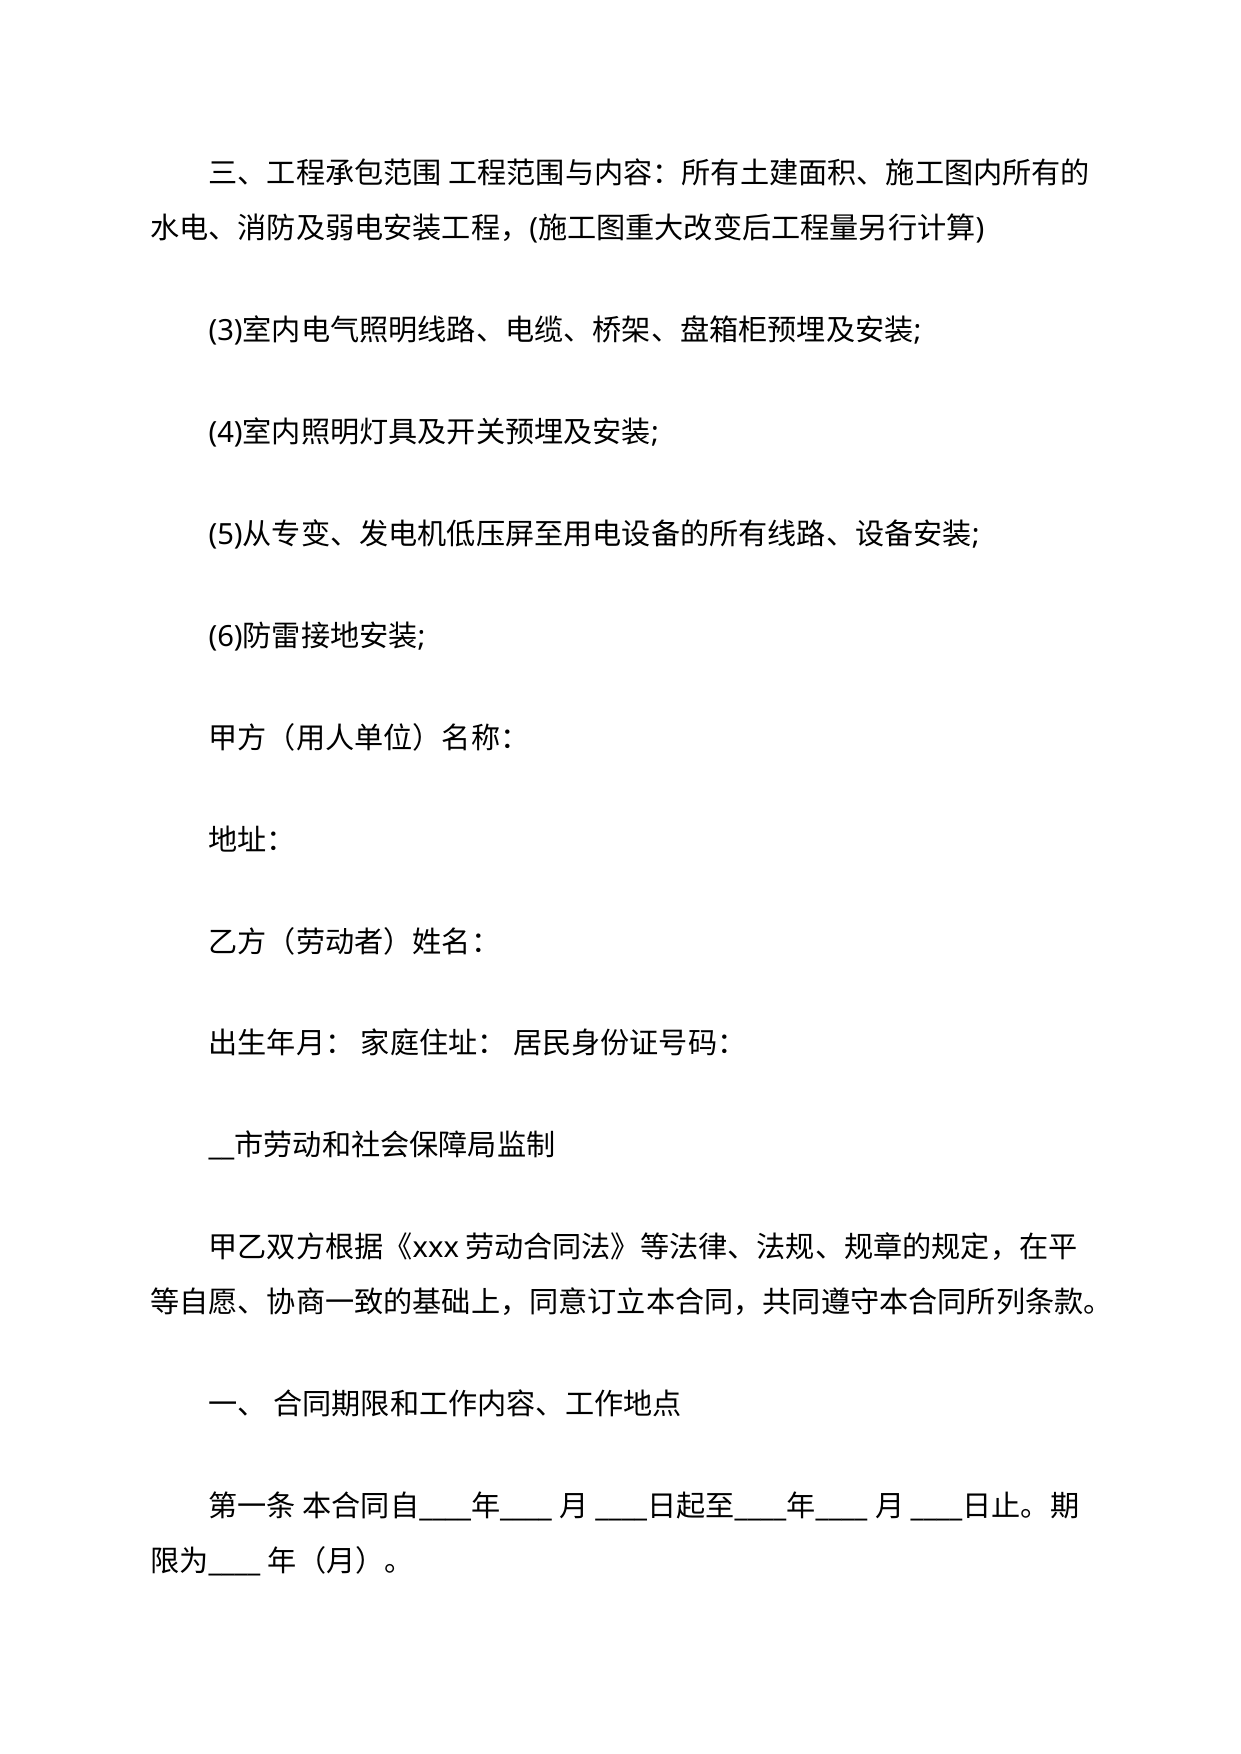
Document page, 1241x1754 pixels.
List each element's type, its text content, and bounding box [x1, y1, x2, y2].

text 甲方（用人单位）名称： [150, 715, 1090, 757]
text (4)室内照明灯具及开关预埋及安装; [150, 409, 1090, 451]
text 一、 合同期限和工作内容、工作地点 [150, 1381, 1090, 1423]
text 第一条 本合同自____年____ 月 ____日起至____年____ 月 ____日止。期限为____ 年（月）。 [150, 1482, 1090, 1580]
text 乙方（劳动者）姓名： [150, 918, 1090, 961]
text (5)从专变、发电机低压屏至用电设备的所有线路、设备安装; [150, 511, 1090, 553]
text __市劳动和社会保障局监制 [150, 1122, 1090, 1164]
text (6)防雷接地安装; [150, 613, 1090, 655]
text 出生年月： 家庭住址： 居民身份证号码： [150, 1020, 1090, 1062]
text 地址： [150, 817, 1090, 859]
text 甲乙双方根据《xxx劳动合同法》等法律、法规、规章的规定，在平等自愿、协商一致的基础上，同意订立本合同，共同遵守本合同所列条款。 [150, 1224, 1090, 1321]
text 三、工程承包范围 工程范围与内容：所有土建面积、施工图内所有的水电、消防及弱电安装工程，(施工图重大改变后工程量另行计算) [150, 150, 1090, 247]
text (3)室内电气照明线路、电缆、桥架、盘箱柜预埋及安装; [150, 307, 1090, 349]
